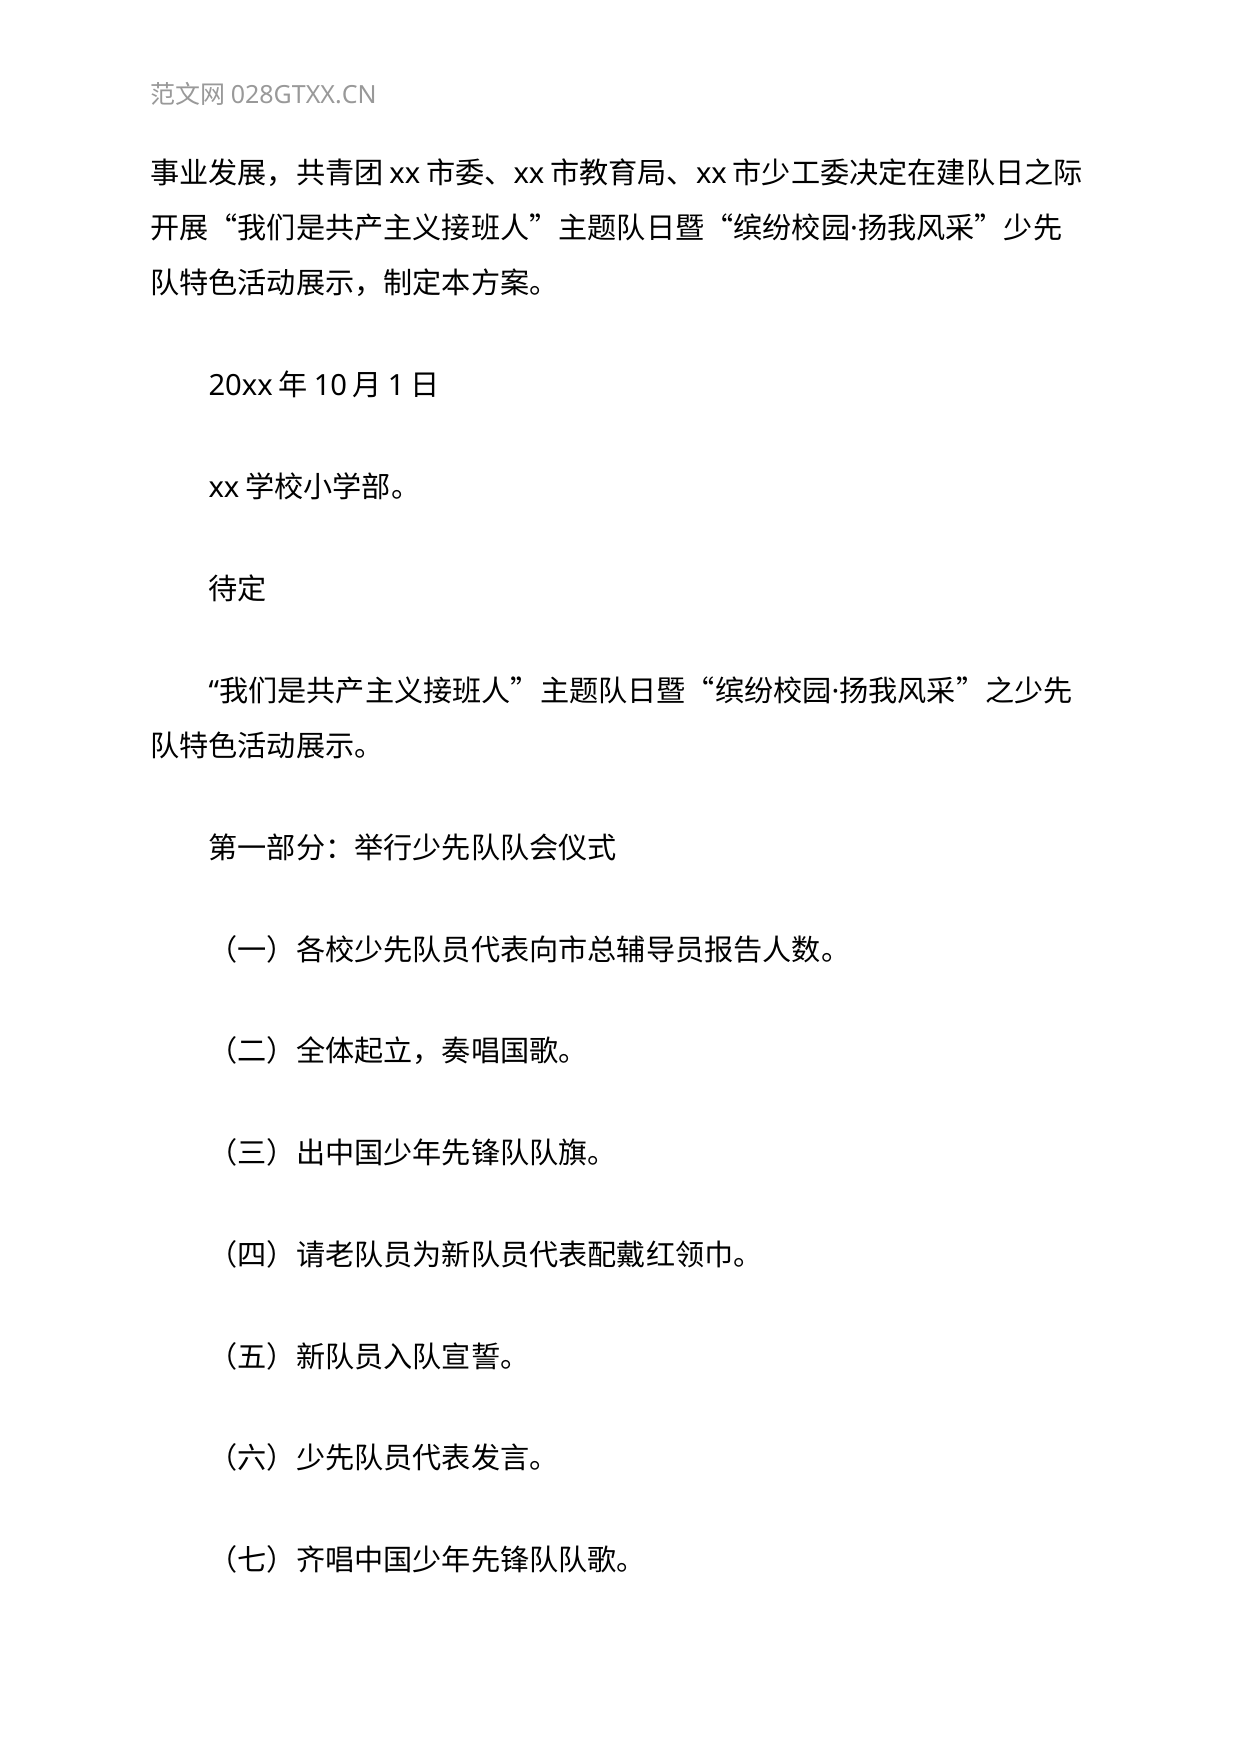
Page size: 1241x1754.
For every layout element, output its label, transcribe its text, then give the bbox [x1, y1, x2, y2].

text （二）全体起立，奏唱国歌。 [150, 1028, 1090, 1070]
text 第一部分：举行少先队队会仪式 [150, 824, 1090, 867]
text （一）各校少先队员代表向市总辅导员报告人数。 [150, 926, 1090, 968]
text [150, 150, 1090, 302]
text 20xx年10月1日 [150, 362, 1090, 404]
text “我们是共产主义接班人”主题队日暨“缤纷校园·扬我风采”之少先队特色活动展示。 [150, 667, 1090, 765]
text 待定 [150, 566, 1090, 608]
text （七）齐唱中国少年先锋队队歌。 [150, 1537, 1090, 1579]
text （四）请老队员为新队员代表配戴红领巾。 [150, 1231, 1090, 1274]
text （六）少先队员代表发言。 [150, 1435, 1090, 1477]
text xx学校小学部。 [150, 464, 1090, 506]
text （五）新队员入队宣誓。 [150, 1333, 1090, 1375]
text （三）出中国少年先锋队队旗。 [150, 1129, 1090, 1172]
